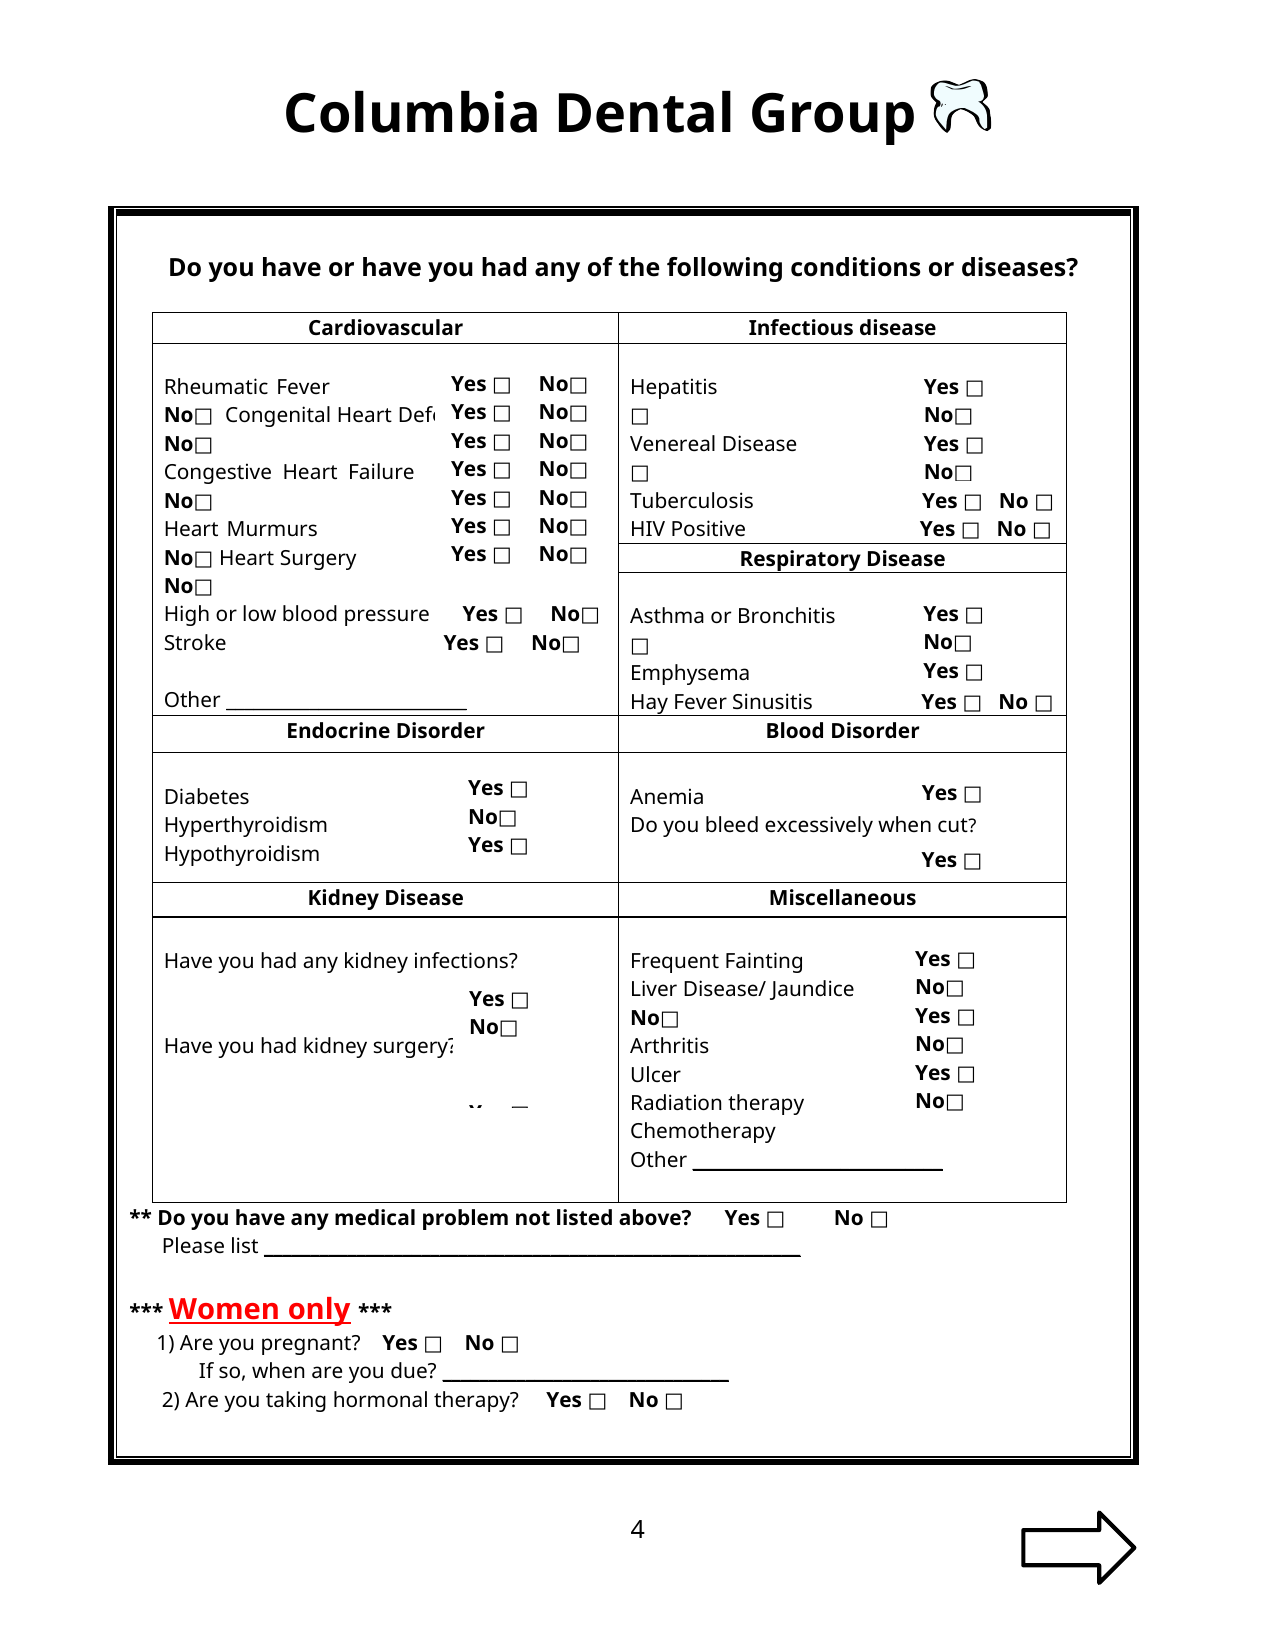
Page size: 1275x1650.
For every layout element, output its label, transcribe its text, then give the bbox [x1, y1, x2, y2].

picture [930, 79, 992, 133]
